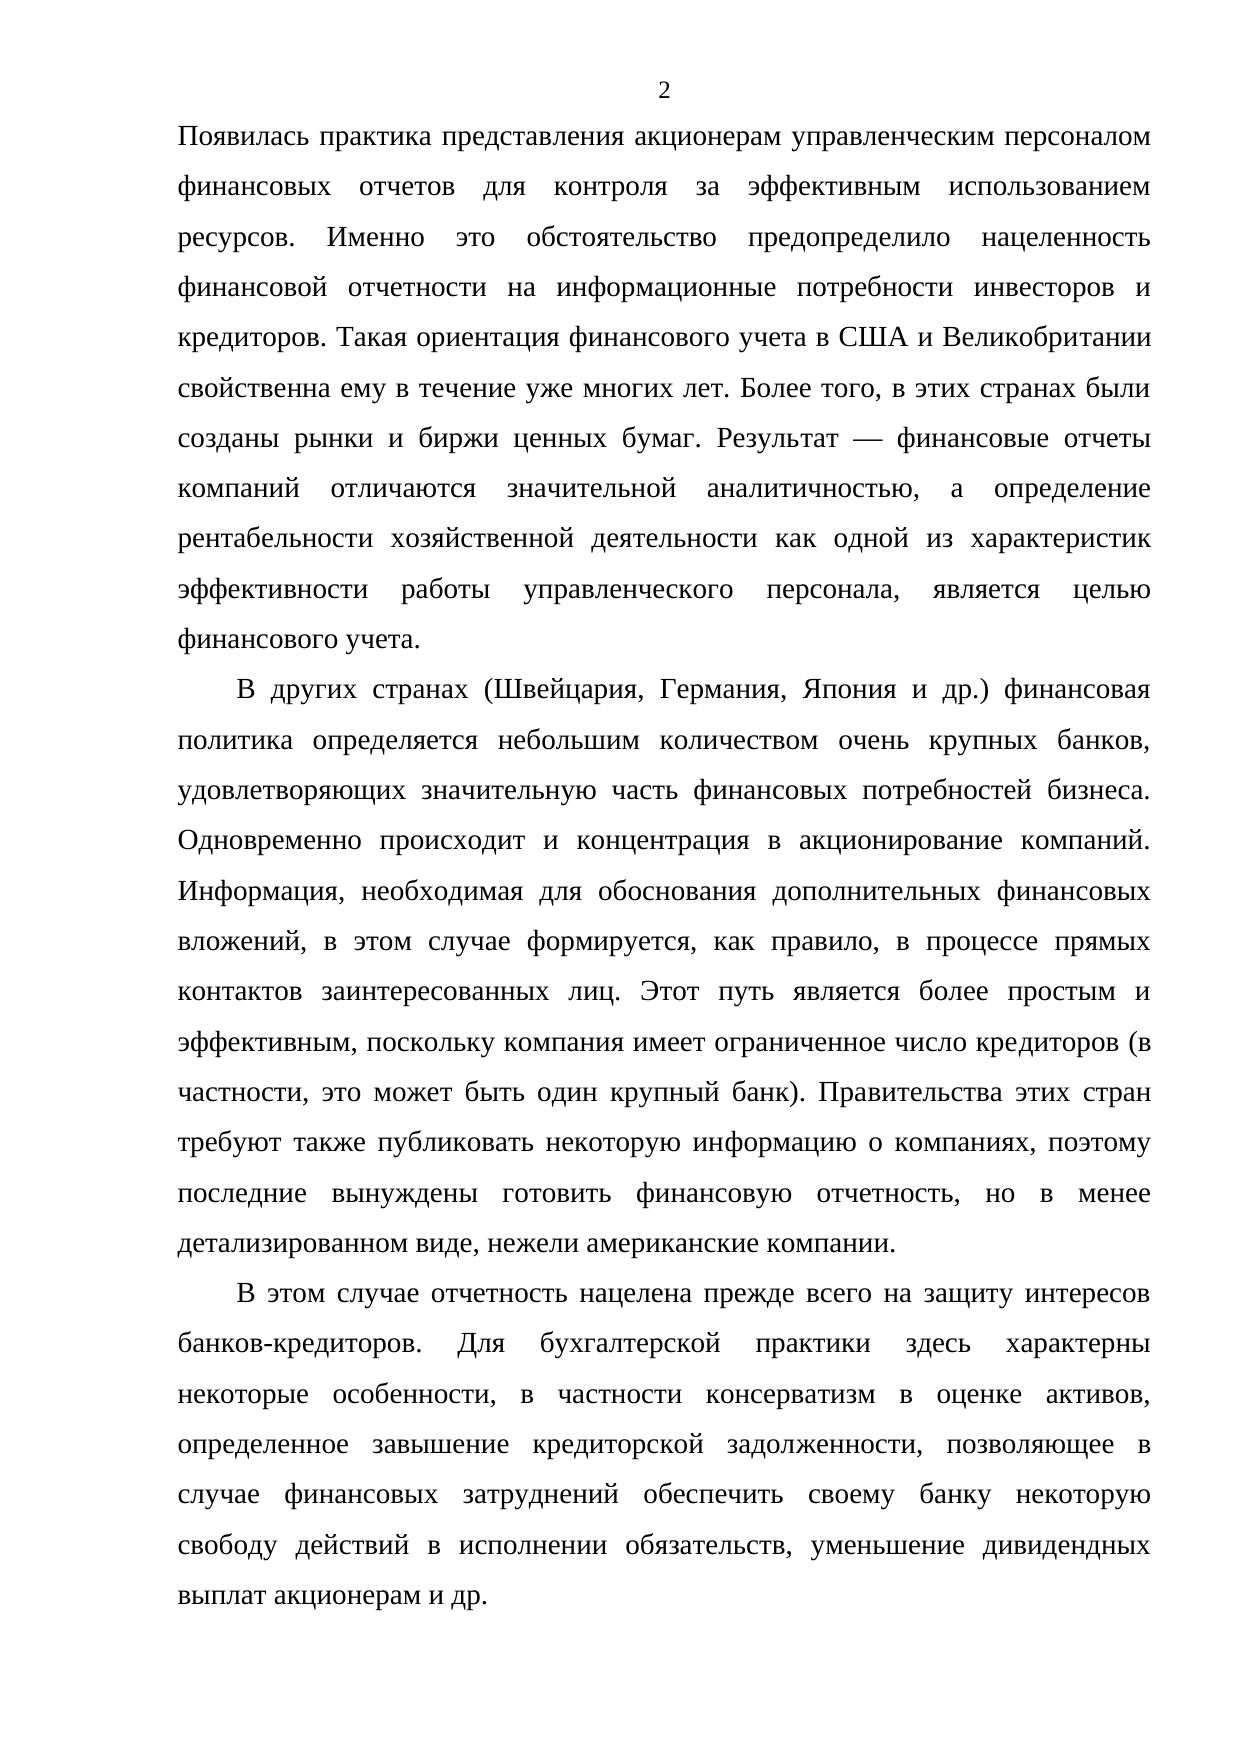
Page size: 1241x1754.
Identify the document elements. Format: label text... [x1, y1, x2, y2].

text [177, 118, 1151, 655]
text В этом случае отчетность нацелена прежде всего на защиту интересов банков-кредиторов. Для бухгалтерской практики здесь характерны некоторые особенности, в частности консерватизм в оценке активов, определенное завышение кредиторской задолженности, позволяющее в случае финансовых затруднений обеспечить своему банку некоторую свободу действий в исполнении обязательств, уменьшение дивидендных выплат акционерам и др. [177, 1275, 1151, 1611]
text В других странах (Швейцария, Германия, Япония и др.) финансовая политика определяется небольшим количеством очень крупных банков, удовлетворяющих значительную часть финансовых потребностей бизнеса. Одновременно происходит и концентрация в акционирование компаний. Информация, необходимая для обоснования дополнительных финансовых вложений, в этом случае формируется, как правило, в процессе прямых контактов заинтересованных лиц. Этот путь является более простым и эффективным, поскольку компания имеет ограниченное число кредиторов (в частности, это может быть один крупный банк). Правительства этих стран требуют также публиковать некоторую информацию о компаниях, поэтому последние вынуждены готовить финансовую отчетность, но в менее детализированном виде, нежели американские компании. [177, 672, 1151, 1258]
